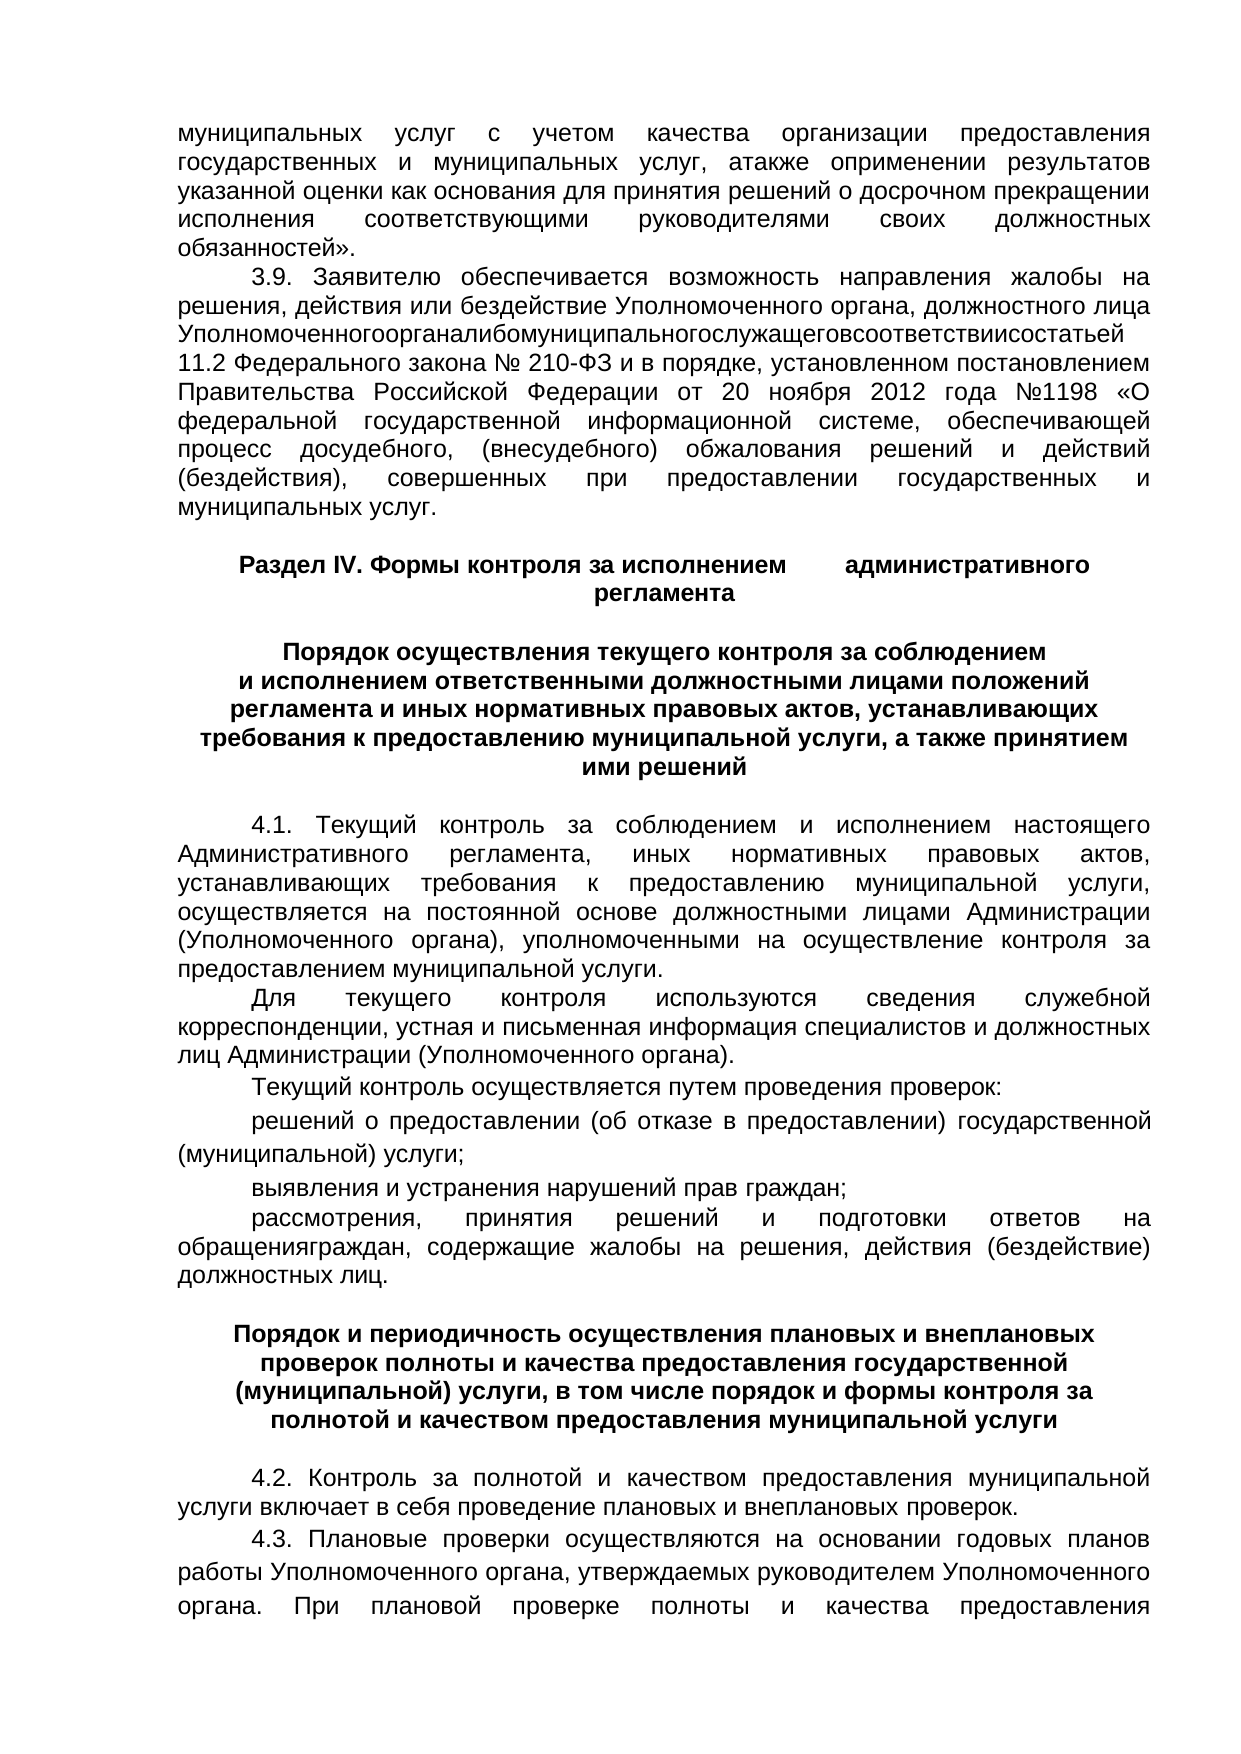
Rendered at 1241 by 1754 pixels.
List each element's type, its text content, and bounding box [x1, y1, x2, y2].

text (муниципальной) услуги, в том числе порядок и формы контроля за полнотой и качеством предоставления муниципальной услуги [177, 1376, 1151, 1434]
text и исполнением ответственными должностными лицами положений регламента и иных нормативных правовых актов, устанавливающих требования к предоставлению муниципальной услуги, а также принятием ими решений [177, 666, 1151, 781]
text Раздел IV. Формы контроля за исполнением административного регламента [177, 549, 1151, 607]
list 4.2. Контроль за полнотой и качеством предоставления муниципальной услуги включает в себя проведение плановых и внеплановых проверок. [177, 1463, 1151, 1520]
subtitle Порядок и периодичность осуществления плановых и внеплановых проверок полноты и качества предоставления государственной [177, 1319, 1151, 1376]
text Для текущего контроля используются сведения служебной корреспонденции, устная и письменная информация специалистов и должностных лиц Администрации (Уполномоченного органа). [177, 983, 1152, 1069]
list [177, 1520, 1151, 1621]
text Текущий контроль осуществляется путем проведения проверок: [177, 1069, 1152, 1102]
text решений о предоставлении (об отказе в предоставлении) государственной (муниципальной) услуги; [177, 1102, 1152, 1169]
text рассмотрения, принятия решений и подготовки ответов на обращенияграждан, содержащие жалобы на решения, действия (бездействие) должностных лиц. [177, 1203, 1152, 1289]
list 4.1. Текущий контроль за соблюдением и исполнением настоящего Административного регламента, иных нормативных правовых актов, устанавливающих требования к предоставлению муниципальной услуги, осуществляется на постоянной основе должностными лицами Администрации (Уполномоченного органа), уполномоченными на осуществление контроля за предоставлением муниципальной услуги. [177, 810, 1151, 983]
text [177, 118, 1151, 262]
text Порядок осуществления текущего контроля за соблюдением [177, 637, 1151, 666]
text выявления и устранения нарушений прав граждан; [177, 1169, 1152, 1203]
list 3.9. Заявителю обеспечивается возможность направления жалобы на решения, действия или бездействие Уполномоченного органа, должностного лица Уполномоченногоорганалибомуниципальногослужащеговсоответствиисостатьей 11.2 Федерального закона № 210-ФЗ и в порядке, установленном постановлением Правительства Российской Федерации от 20 ноября 2012 года №1198 «О федеральной государственной информационной системе, обеспечивающей процесс досудебного, (внесудебного) обжалования решений и действий (бездействия), совершенных при предоставлении государственных и муниципальных услуг. [177, 262, 1151, 521]
